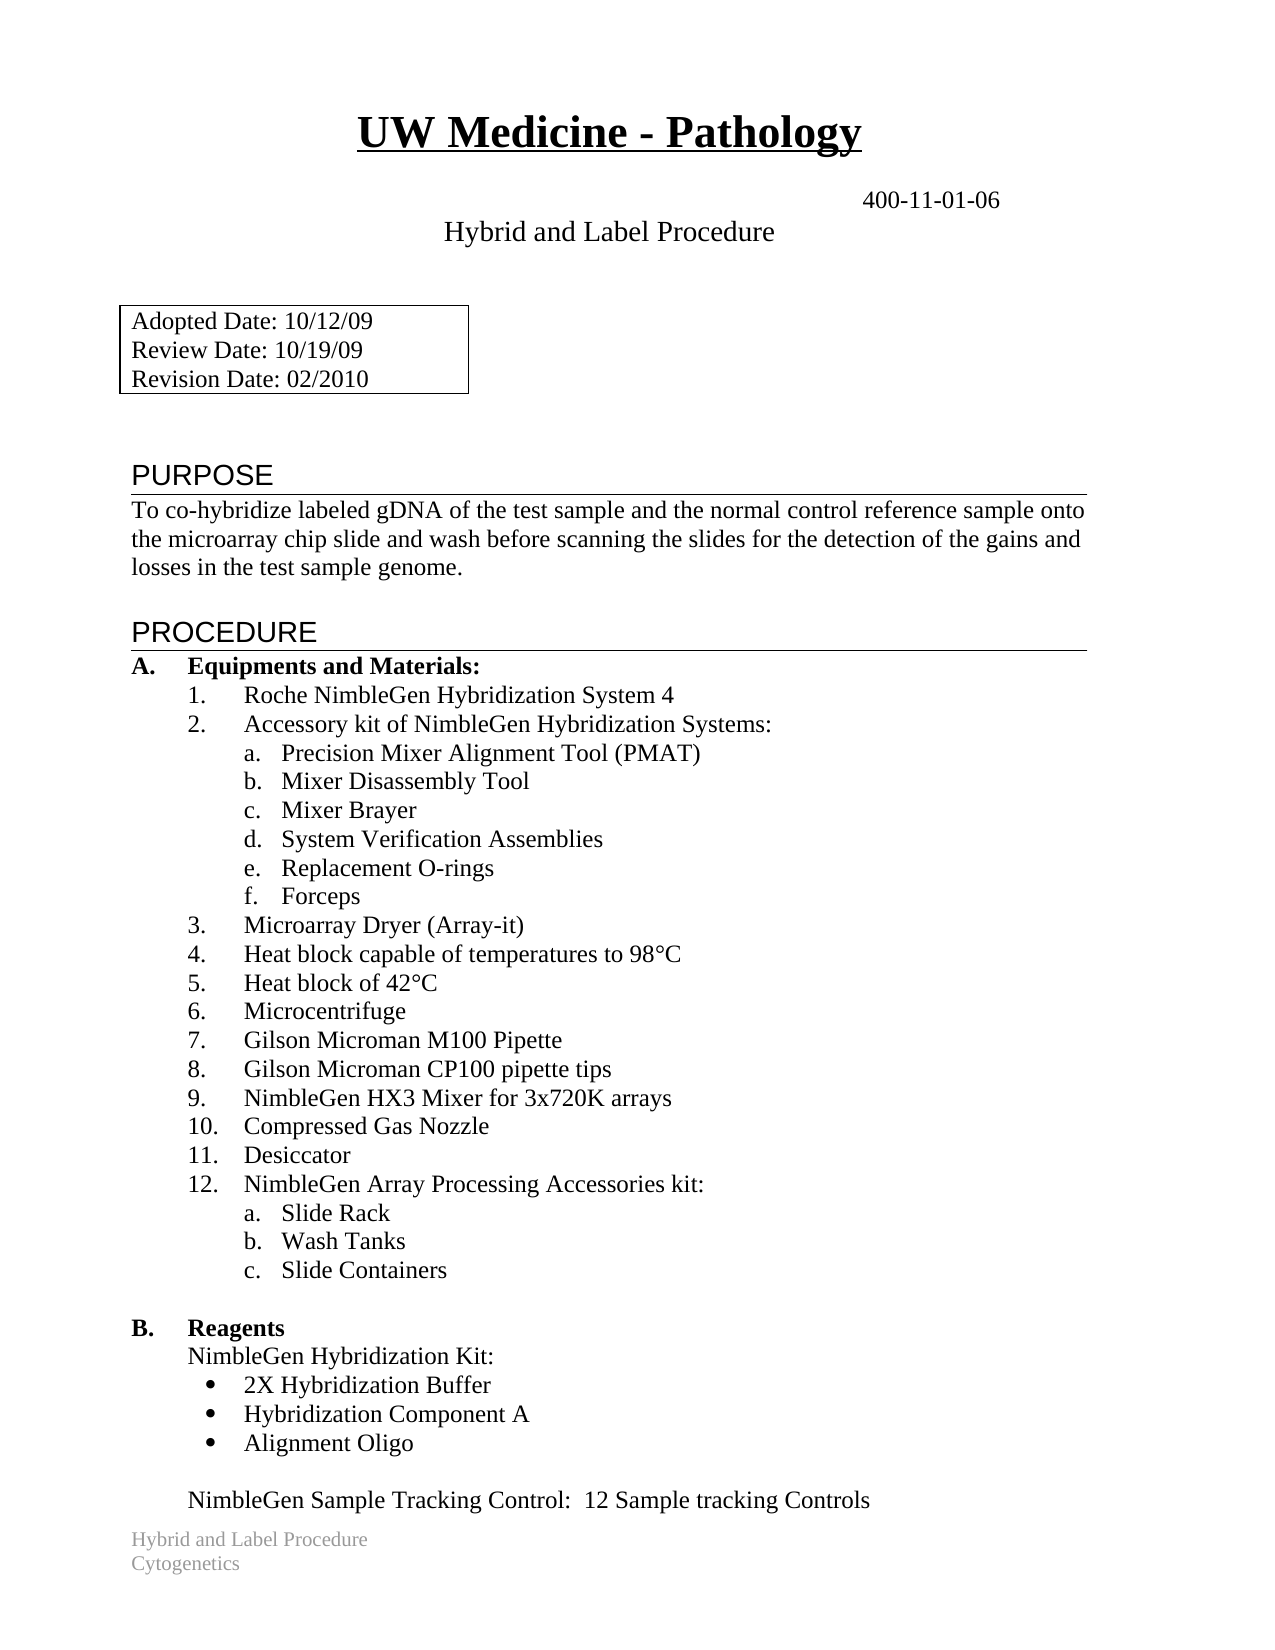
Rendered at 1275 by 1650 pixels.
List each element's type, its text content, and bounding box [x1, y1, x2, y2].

text NimbleGen Sample Tracking Control: 12 Sample tracking Controls [187, 1485, 1087, 1514]
table_header Adopted Date: 10/12/09 Review Date: 10/19/09 Revision Date: 02/2010 [121, 306, 468, 393]
list 2X Hybridization Buffer [206, 1370, 1087, 1399]
list Wash Tanks [244, 1226, 1087, 1255]
text Hybrid and Label Procedure [131, 214, 1087, 248]
list Slide Rack [244, 1198, 1087, 1226]
list System Verification Assemblies [244, 824, 1087, 853]
text To co-hybridize labeled gDNA of the test sample and the normal control reference sample onto the microarray chip slide and wash before scanning the slides for the detection of the gains and losses in the test sample genome. [131, 495, 1087, 581]
list Alignment Oligo [206, 1428, 1087, 1456]
list Replacement O-rings [244, 853, 1087, 881]
list Microcentrifuge [187, 996, 1087, 1025]
list Gilson Microman M100 Pipette [187, 1025, 1087, 1054]
list Mixer Disassembly Tool [244, 766, 1087, 795]
list Accessory kit of NimbleGen Hybridization Systems: [187, 709, 1087, 738]
text PROCEDURE [131, 615, 1087, 650]
list Heat block capable of temperatures to 98°C [187, 939, 1087, 968]
list Precision Mixer Alignment Tool (PMAT) [244, 738, 1087, 766]
list Hybridization Component A [206, 1399, 1087, 1428]
list Roche NimbleGen Hybridization System 4 [187, 680, 1087, 709]
list Forceps [244, 881, 1087, 910]
subtitle Reagents [131, 1313, 1087, 1341]
list Mixer Brayer [244, 795, 1087, 824]
text UW Medicine - Pathology [131, 104, 1087, 157]
text NimbleGen Hybridization Kit: [187, 1341, 1087, 1370]
list Heat block of 42°C [187, 968, 1087, 996]
subtitle Equipments and Materials: [131, 651, 1087, 680]
list Desiccator [187, 1140, 1087, 1169]
text PURPOSE [131, 451, 1087, 494]
list NimbleGen Array Processing Accessories kit: [187, 1169, 1087, 1198]
list Microarray Dryer (Array-it) [187, 910, 1087, 939]
list Slide Containers [244, 1255, 1087, 1284]
text 400-11-01-06 [787, 186, 1087, 214]
list Compressed Gas Nozzle [187, 1111, 1087, 1140]
list NimbleGen HX3 Mixer for 3x720K arrays [187, 1083, 1087, 1111]
list Gilson Microman CP100 pipette tips [187, 1054, 1087, 1083]
